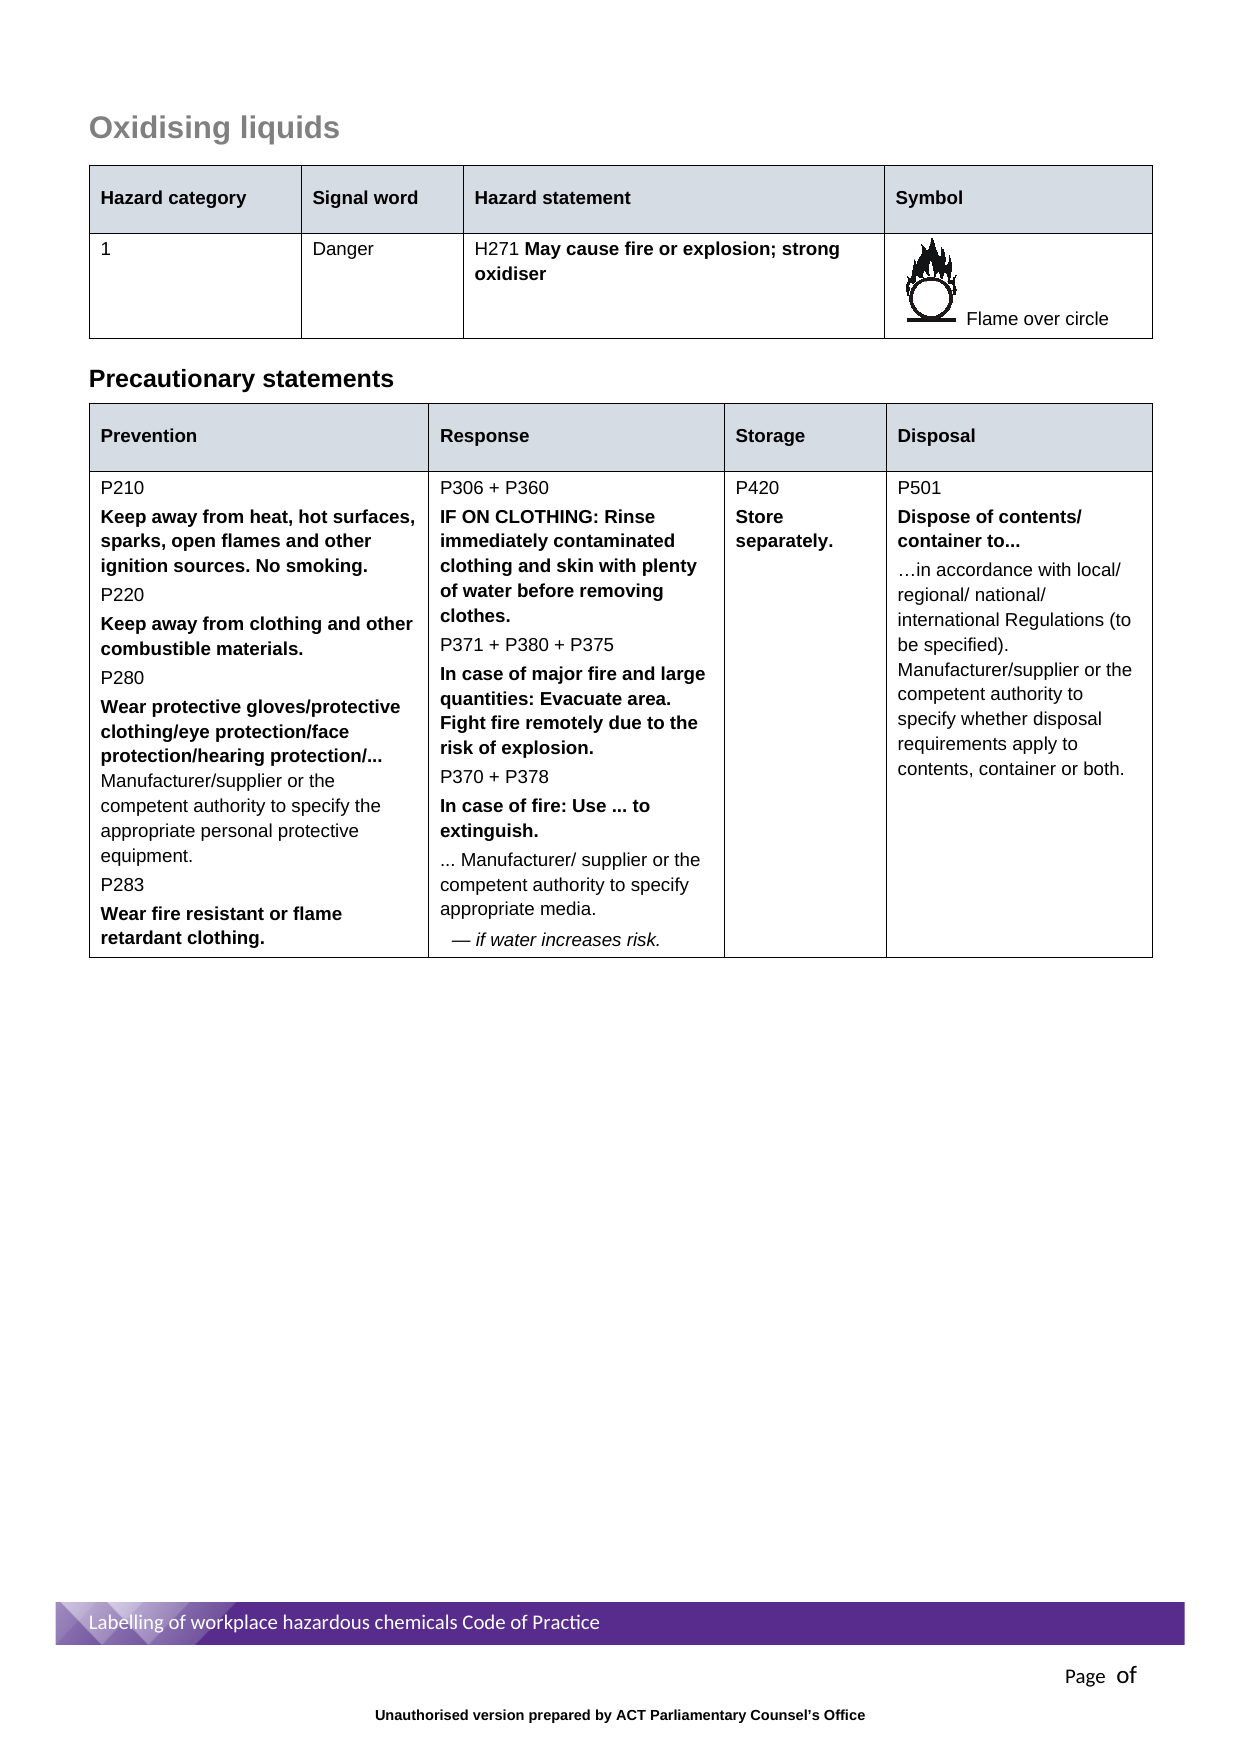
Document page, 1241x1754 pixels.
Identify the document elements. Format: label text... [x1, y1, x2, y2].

table_header Hazard statement [464, 166, 884, 233]
table_cell P501 Dispose of contents/ container to... …in accordance with local/ regional/ national/ international Regulations (to be specified). Manufacturer/supplier or the competent authority to specify whether disposal requirements apply to contents, container or both. [887, 472, 1152, 957]
table_cell P306 + P360 IF ON CLOTHING: Rinse immediately contaminated clothing and skin with plenty of water before removing clothes. P371 + P380 + P375 In case of major fire and large quantities: Evacuate area. Fight fire remotely due to the risk of explosion. P370 + P378 In case of fire: Use ... to extinguish. ... Manufacturer/ supplier or the competent authority to specify appropriate media. — if water increases risk. [429, 472, 724, 957]
subtitle Precautionary statements [89, 364, 1152, 393]
table_cell Flame over circle [885, 234, 1152, 338]
picture [895, 238, 967, 326]
table_cell H271 May cause fire or explosion; strong oxidiser [464, 234, 884, 338]
table_header Prevention [90, 404, 428, 471]
table_header Response [429, 404, 724, 471]
table_header Disposal [887, 404, 1152, 471]
table_header Hazard category [90, 166, 301, 233]
table_cell Danger [302, 234, 463, 338]
table_cell 1 [90, 234, 301, 338]
table_header Signal word [302, 166, 463, 233]
subtitle Oxidising liquids [89, 109, 1152, 144]
table_header Symbol [885, 166, 1152, 233]
table_header Storage [725, 404, 886, 471]
table_cell P210 Keep away from heat, hot surfaces, sparks, open flames and other ignition sources. No smoking. P220 Keep away from clothing and other combustible materials. P280 Wear protective gloves/protective clothing/eye protection/face protection/hearing protection/... Manufacturer/supplier or the competent authority to specify the appropriate personal protective equipment. P283 Wear fire resistant or flame retardant clothing. [90, 472, 428, 957]
table_cell P420 Store separately. [725, 472, 886, 957]
picture [55, 1602, 1185, 1645]
